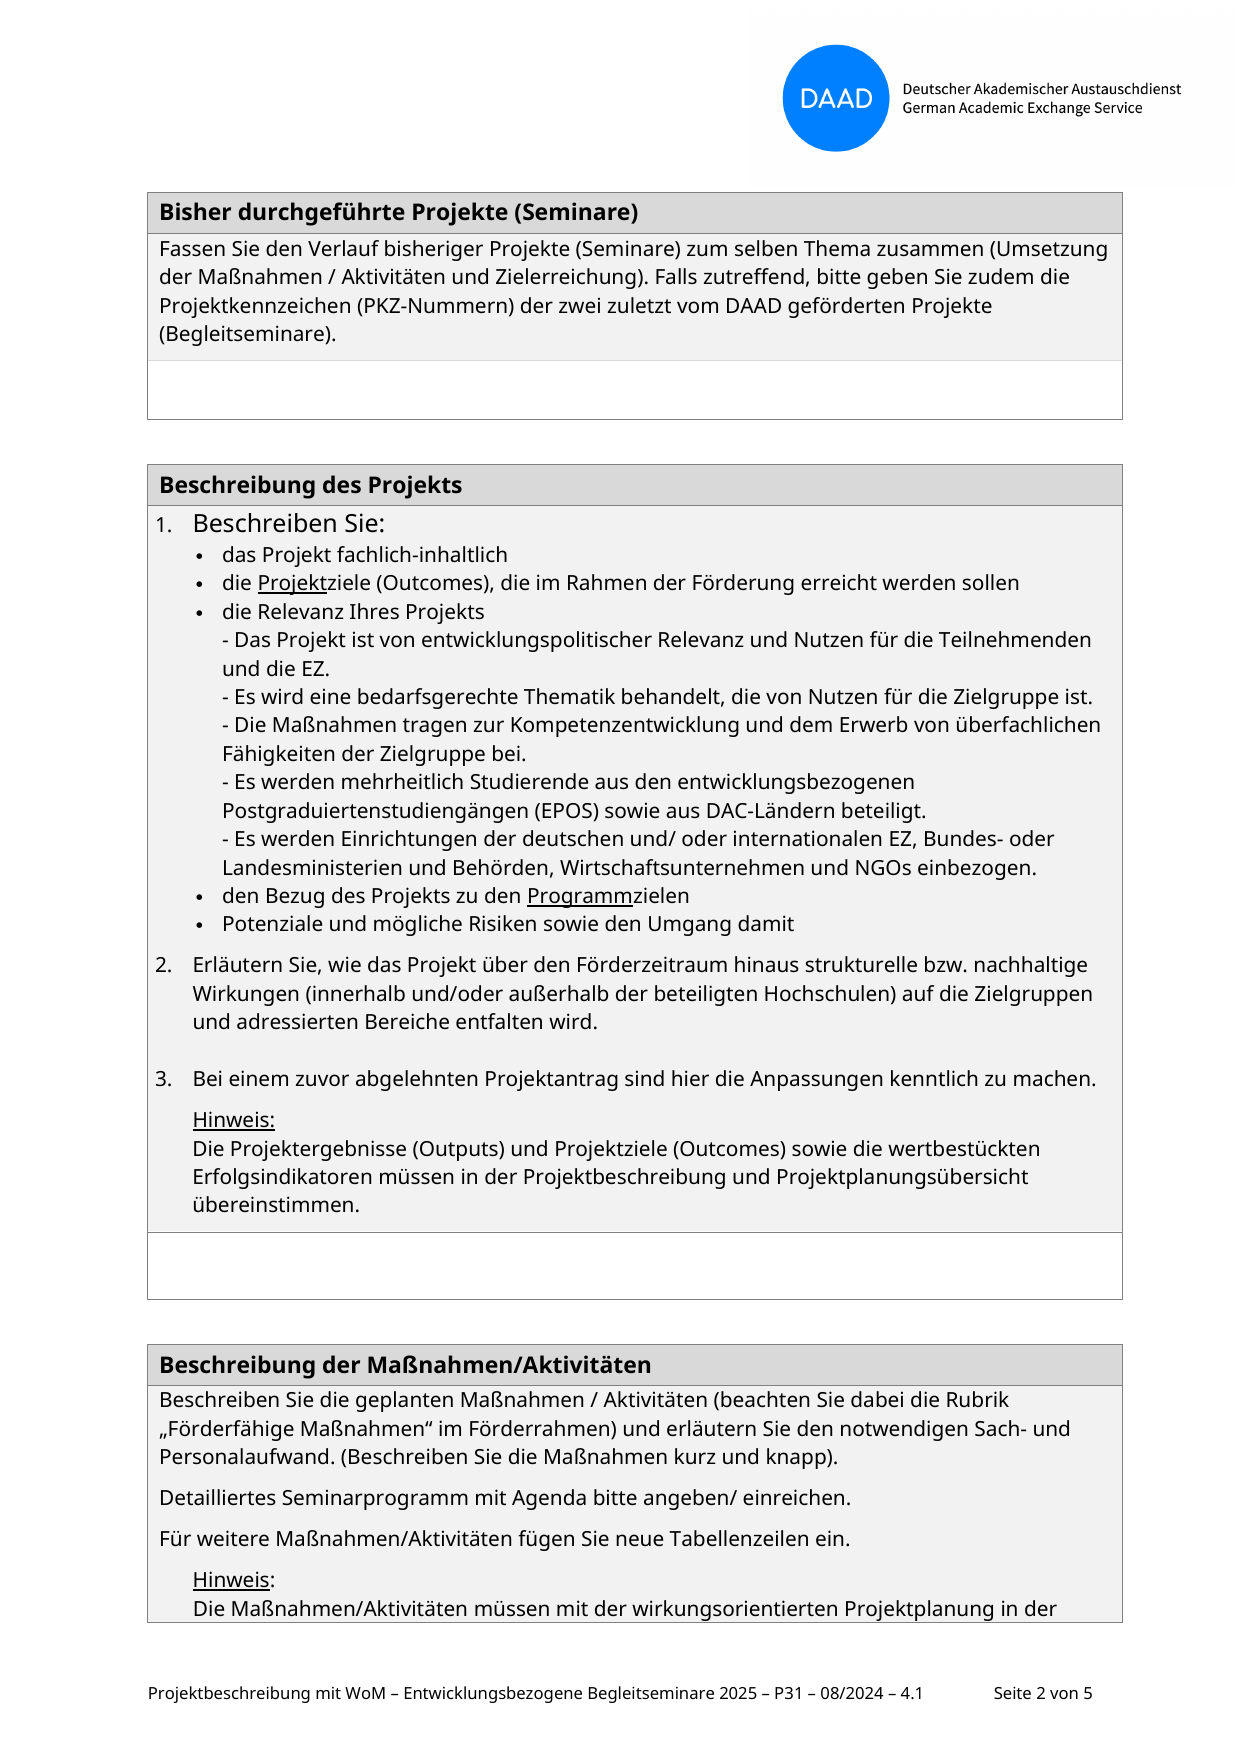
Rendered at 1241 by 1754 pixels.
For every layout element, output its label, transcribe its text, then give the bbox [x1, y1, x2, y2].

table_cell [148, 361, 1122, 419]
table_header [148, 1233, 1122, 1299]
table_cell Fassen Sie den Verlauf bisheriger Projekte (Seminare) zum selben Thema zusammen (Umsetzung der Maßnahmen / Aktivitäten und Zielerreichung). Falls zutreffend, bitte geben Sie zudem die Projektkennzeichen (PKZ-Nummern) der zwei zuletzt vom DAAD geförderten Projekte (Begleitseminare). [148, 234, 1122, 360]
picture [747, 10, 1236, 187]
table_header Bisher durchgeführte Projekte (Seminare) [148, 193, 1122, 233]
